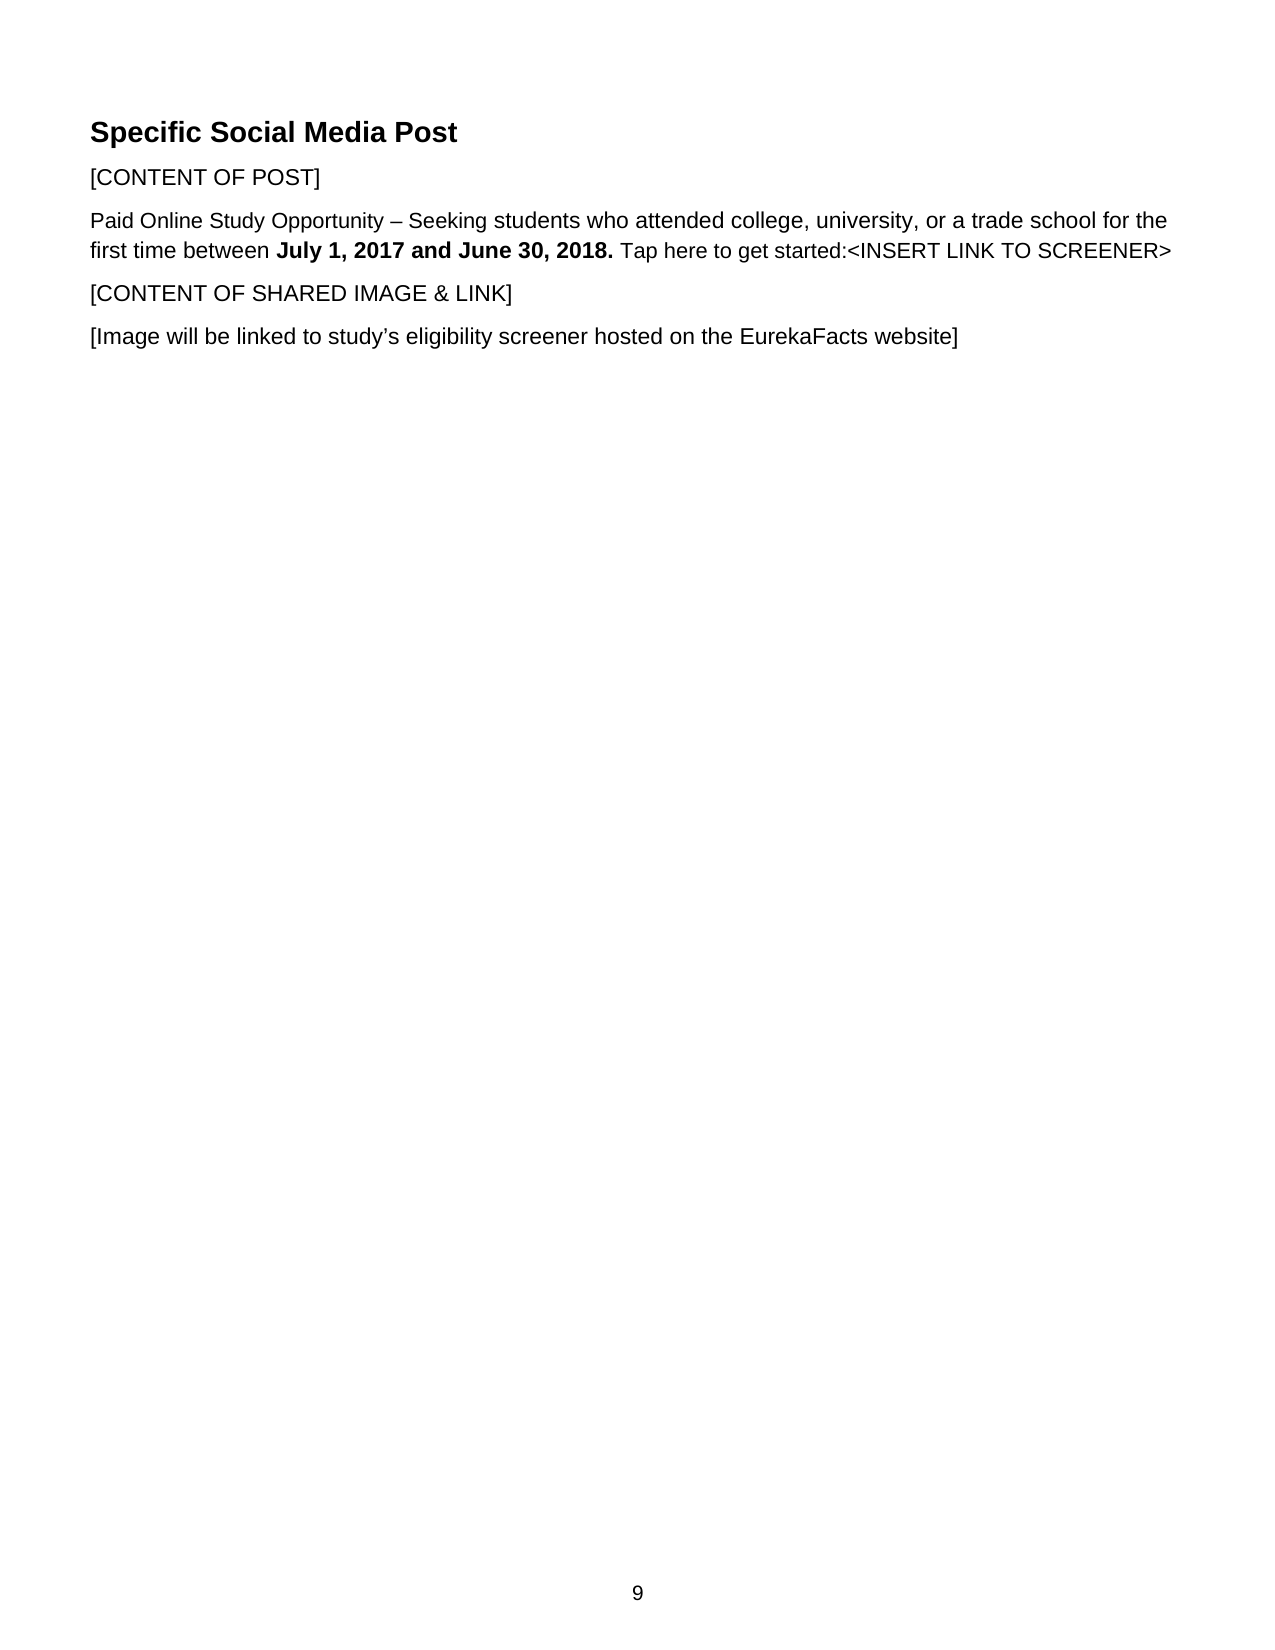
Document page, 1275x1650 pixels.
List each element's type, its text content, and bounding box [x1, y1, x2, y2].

text [CONTENT OF SHARED IMAGE & LINK] [90, 280, 1185, 306]
text [CONTENT OF POST] [90, 164, 1185, 191]
subtitle Specific Social Media Post [90, 115, 1185, 148]
text [Image will be linked to study’s eligibility screener hosted on the EurekaFacts website] [90, 323, 1185, 349]
text Paid Online Study Opportunity – Seeking students who attended college, university, or a trade school for the first time between July 1, 2017 and June 30, 2018. Tap here to get started:<INSERT LINK TO SCREENER> [90, 207, 1185, 264]
